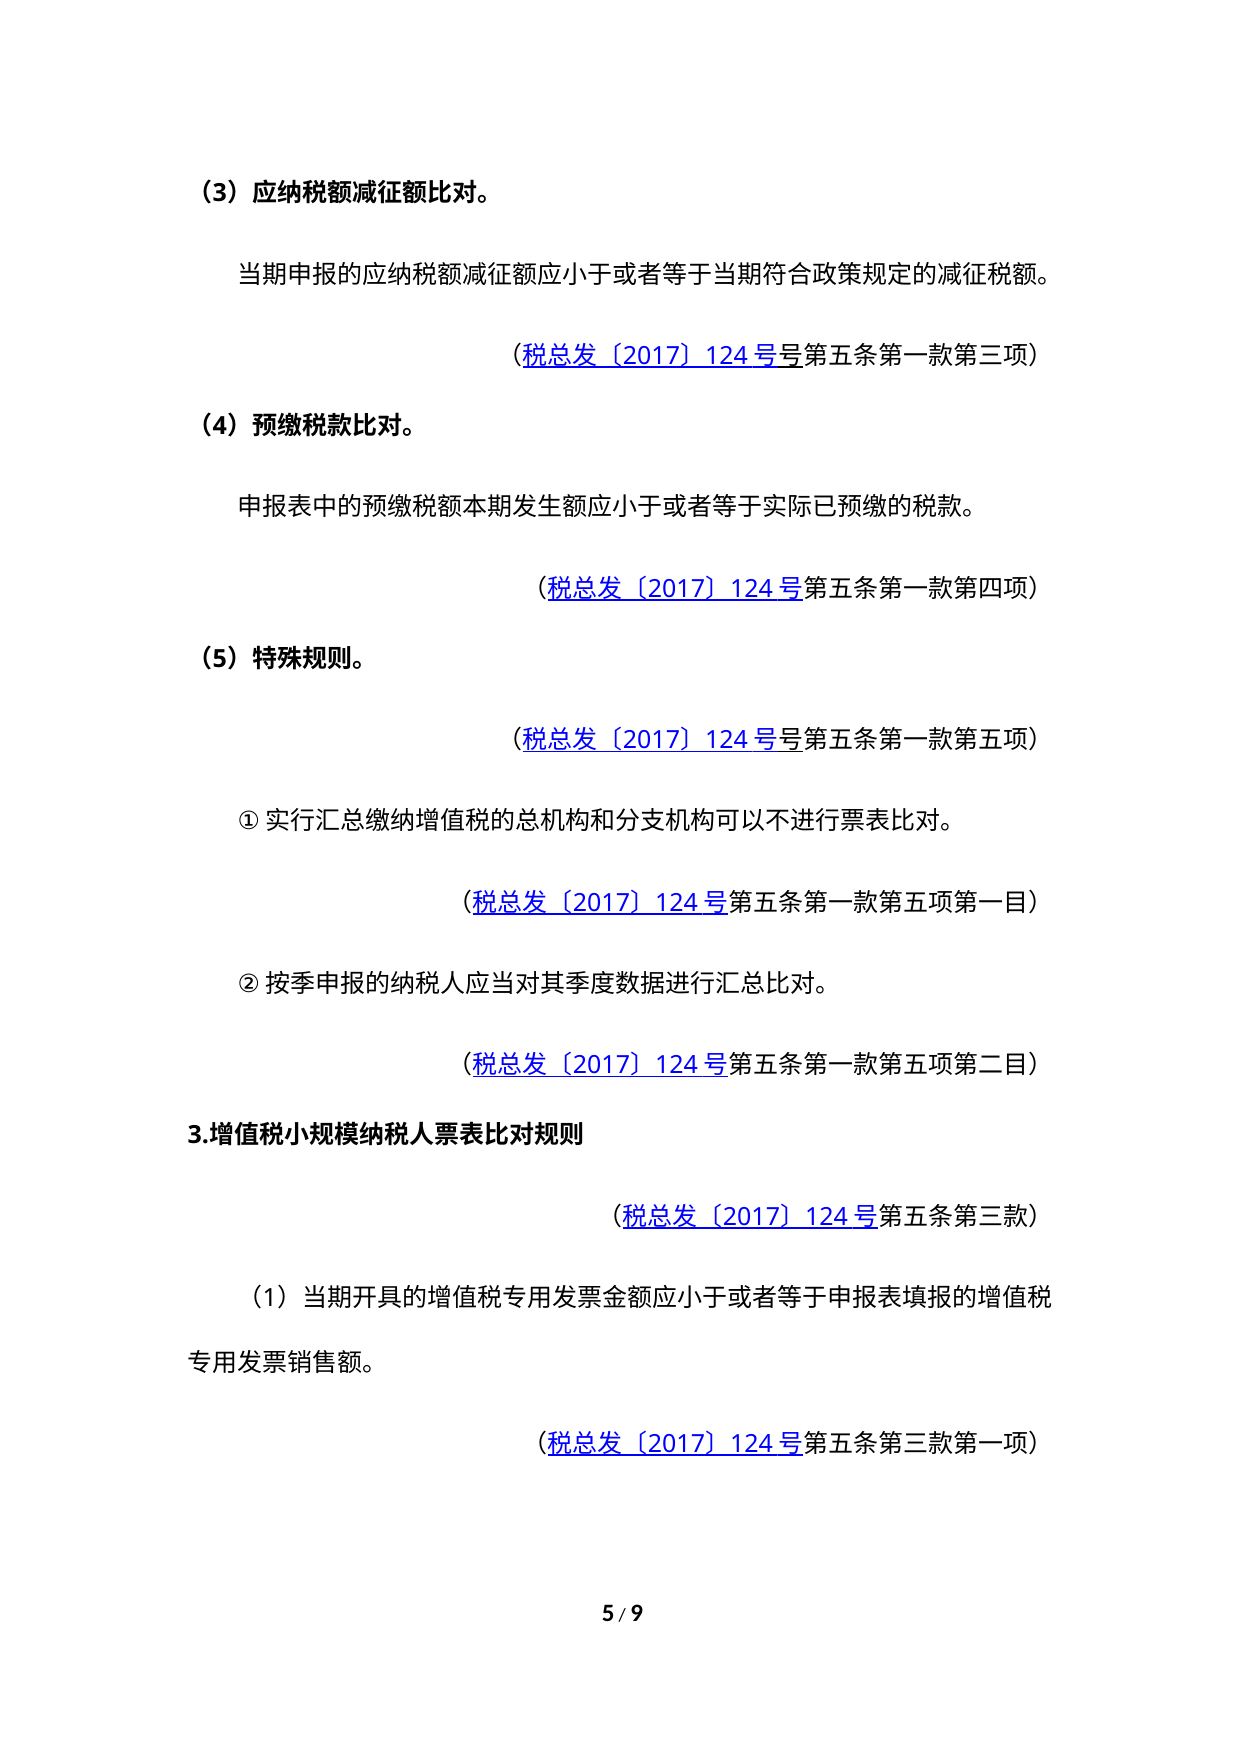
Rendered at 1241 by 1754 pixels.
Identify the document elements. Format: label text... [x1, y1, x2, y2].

text ②按季申报的纳税人应当对其季度数据进行汇总比对。 [187, 949, 1053, 1014]
text 申报表中的预缴税额本期发生额应小于或者等于实际已预缴的税款。 [187, 472, 1053, 537]
text ①实行汇总缴纳增值税的总机构和分支机构可以不进行票表比对。 [187, 786, 1053, 851]
text （税总发〔2017〕124号第五条第一款第五项第一目） [187, 868, 1053, 933]
subtitle （4）预缴税款比对。 [187, 391, 1053, 456]
text （1）当期开具的增值税专用发票金额应小于或者等于申报表填报的增值税专用发票销售额。 [187, 1263, 1053, 1393]
subtitle （3）应纳税额减征额比对。 [187, 158, 1053, 223]
text （税总发〔2017〕124号第五条第三款第一项） [187, 1409, 1053, 1474]
text （税总发〔2017〕124号第五条第一款第四项） [187, 554, 1053, 619]
text 当期申报的应纳税额减征额应小于或者等于当期符合政策规定的减征税额。 [187, 240, 1053, 305]
text （税总发〔2017〕124号第五条第一款第五项第二目） [187, 1030, 1053, 1095]
subtitle 3.增值税小规模纳税人票表比对规则 [187, 1100, 1053, 1165]
text （号第五条第一款第五项） [187, 705, 1053, 770]
subtitle （5）特殊规则。 [187, 624, 1053, 689]
text （号第五条第一款第三项） [187, 321, 1053, 386]
text （税总发〔2017〕124号第五条第三款） [187, 1182, 1053, 1247]
